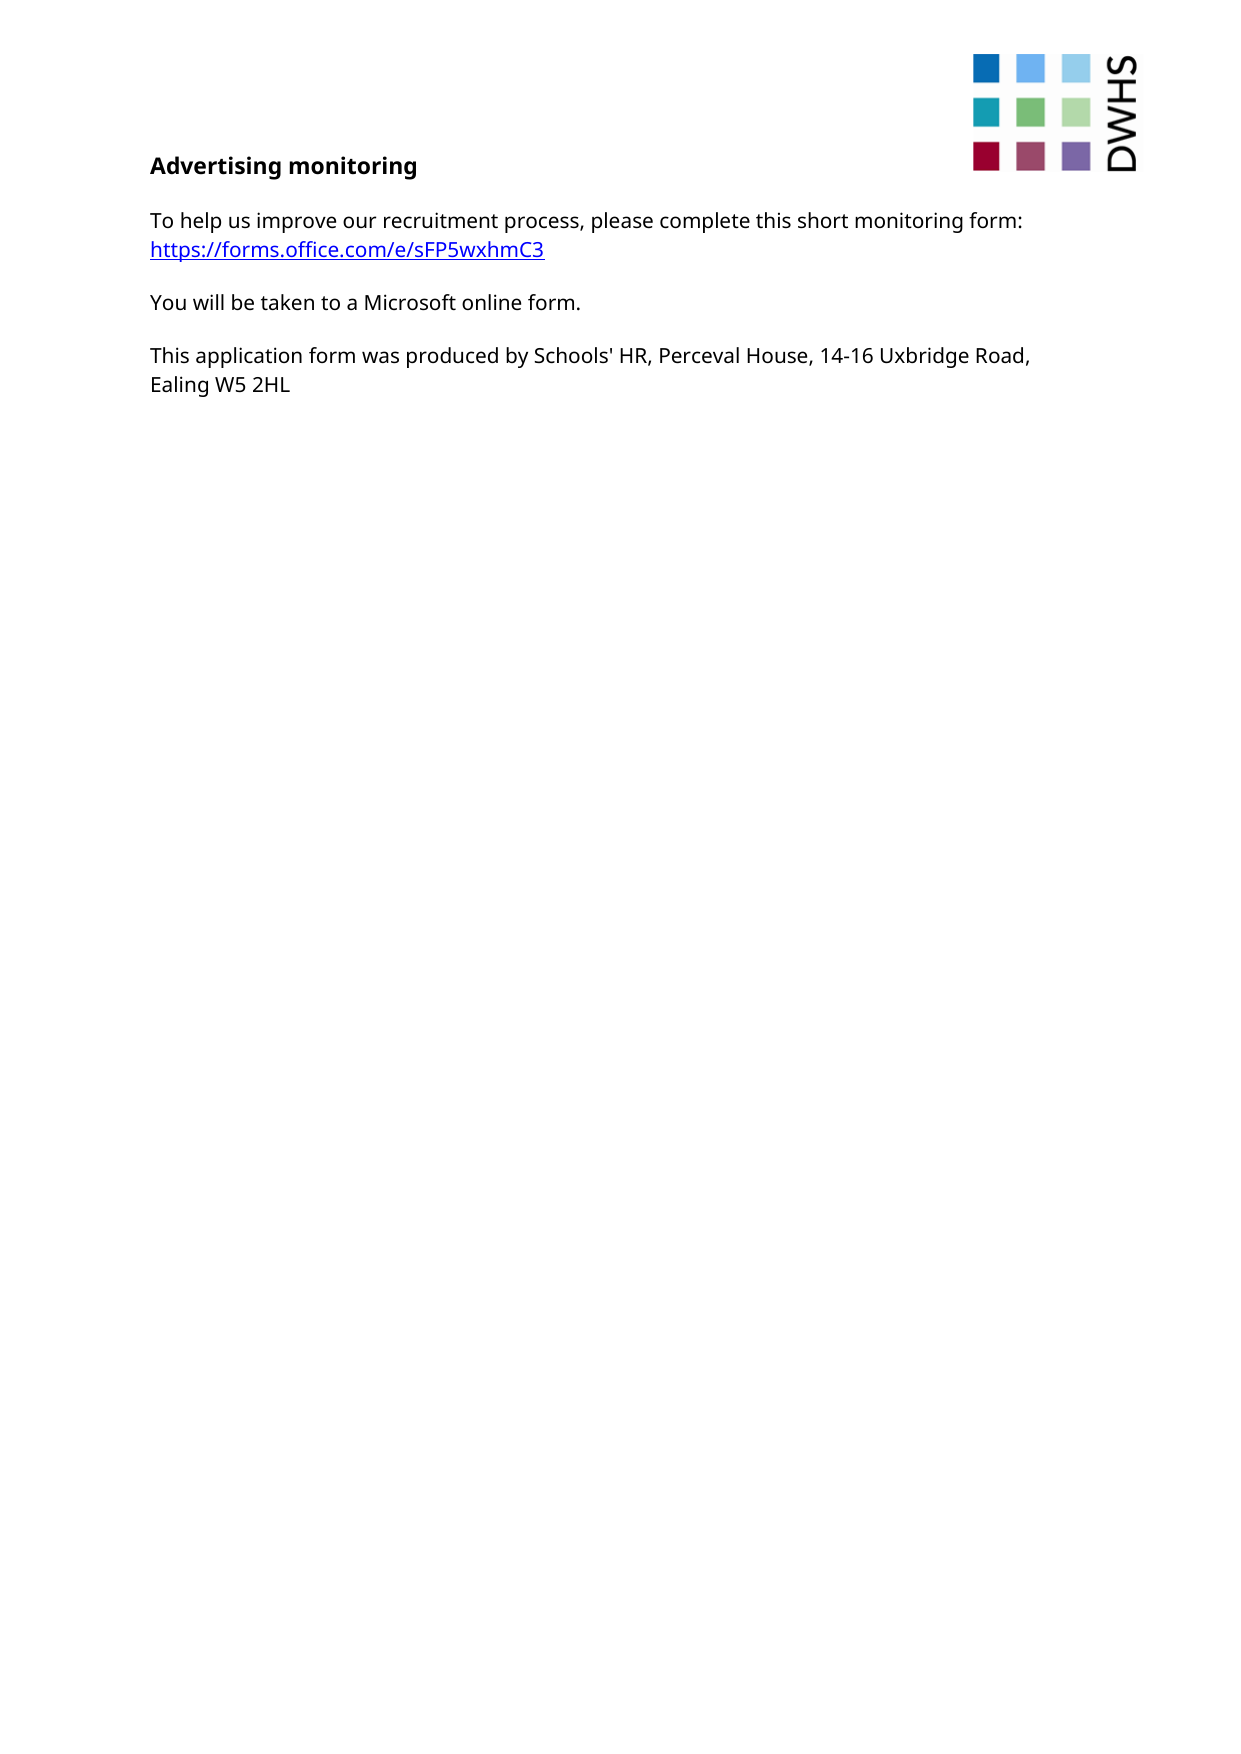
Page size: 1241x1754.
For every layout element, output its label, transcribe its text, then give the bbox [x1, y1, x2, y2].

subtitle Advertising monitoring [150, 150, 1090, 181]
subtitle To help us improve our recruitment process, please complete this short monitoring form: https://forms.office.com/e/sFP5wxhmC3 [150, 206, 1090, 263]
subtitle You will be taken to a Microsoft online form. [150, 288, 1090, 317]
picture [971, 54, 1143, 170]
subtitle This application form was produced by Schools' HR, Perceval House, 14-16 Uxbridge Road, Ealing W5 2HL [150, 342, 1090, 398]
